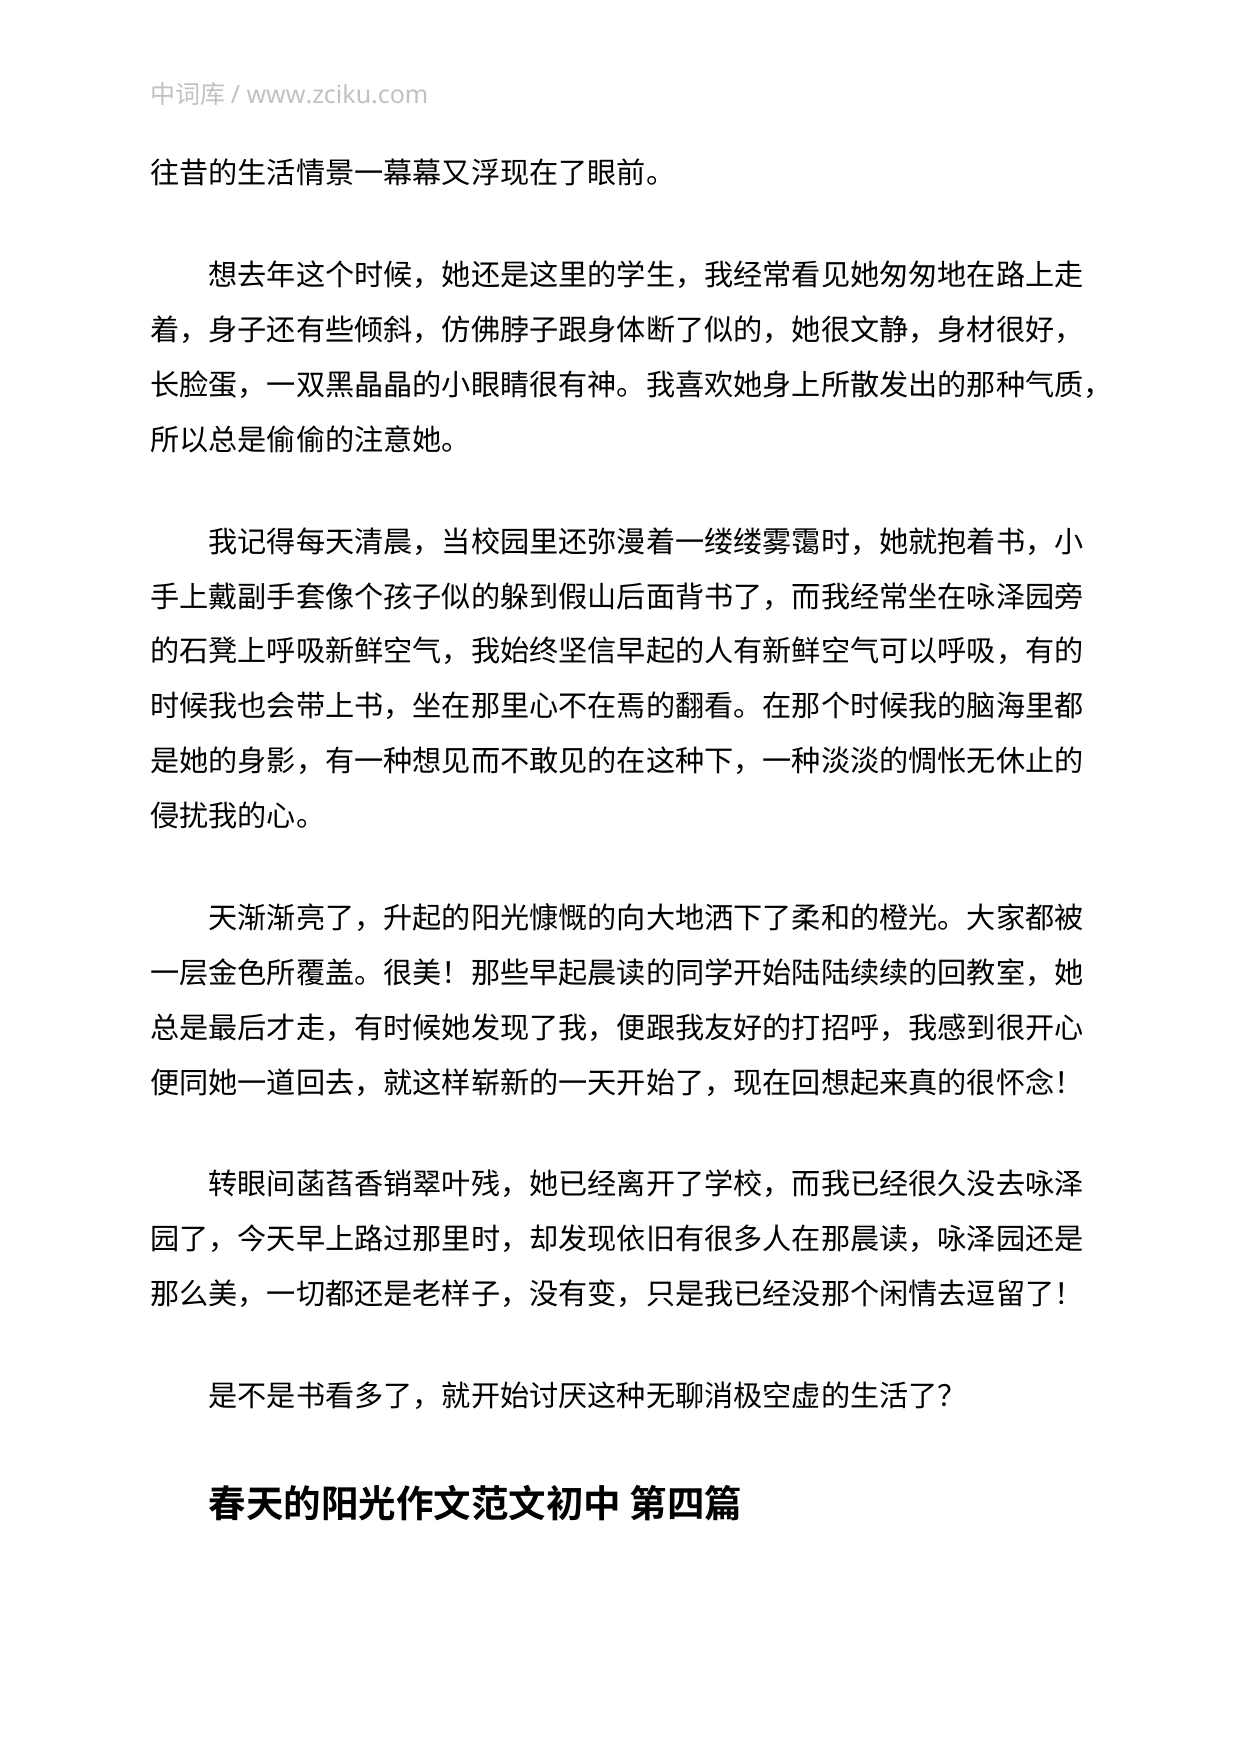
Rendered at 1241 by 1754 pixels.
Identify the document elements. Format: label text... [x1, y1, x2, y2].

text 我记得每天清晨，当校园里还弥漫着一缕缕雾霭时，她就抱着书，小手上戴副手套像个孩子似的躲到假山后面背书了，而我经常坐在咏泽园旁的石凳上呼吸新鲜空气，我始终坚信早起的人有新鲜空气可以呼吸，有的时候我也会带上书，坐在那里心不在焉的翻看。在那个时候我的脑海里都是她的身影，有一种想见而不敢见的在这种下，一种淡淡的惆怅无休止的侵扰我的心。 [150, 518, 1090, 835]
text 春天的阳光作文范文初中 第四篇 [150, 1474, 1090, 1528]
text 想去年这个时候，她还是这里的学生，我经常看见她匆匆地在路上走着，身子还有些倾斜，仿佛脖子跟身体断了似的，她很文静，身材很好，长脸蛋，一双黑晶晶的小眼睛很有神。我喜欢她身上所散发出的那种气质，所以总是偷偷的注意她。 [150, 252, 1090, 459]
text 天渐渐亮了，升起的阳光慷慨的向大地洒下了柔和的橙光。大家都被一层金色所覆盖。很美！那些早起晨读的同学开始陆陆续续的回教室，她总是最后才走，有时候她发现了我，便跟我友好的打招呼，我感到很开心便同她一道回去，就这样崭新的一天开始了，现在回想起来真的很怀念！ [150, 894, 1090, 1101]
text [150, 150, 1090, 192]
text 是不是书看多了，就开始讨厌这种无聊消极空虚的生活了？ [150, 1372, 1090, 1415]
text 转眼间菡萏香销翠叶残，她已经离开了学校，而我已经很久没去咏泽园了，今天早上路过那里时，却发现依旧有很多人在那晨读，咏泽园还是那么美，一切都还是老样子，没有变，只是我已经没那个闲情去逗留了！ [150, 1161, 1090, 1313]
